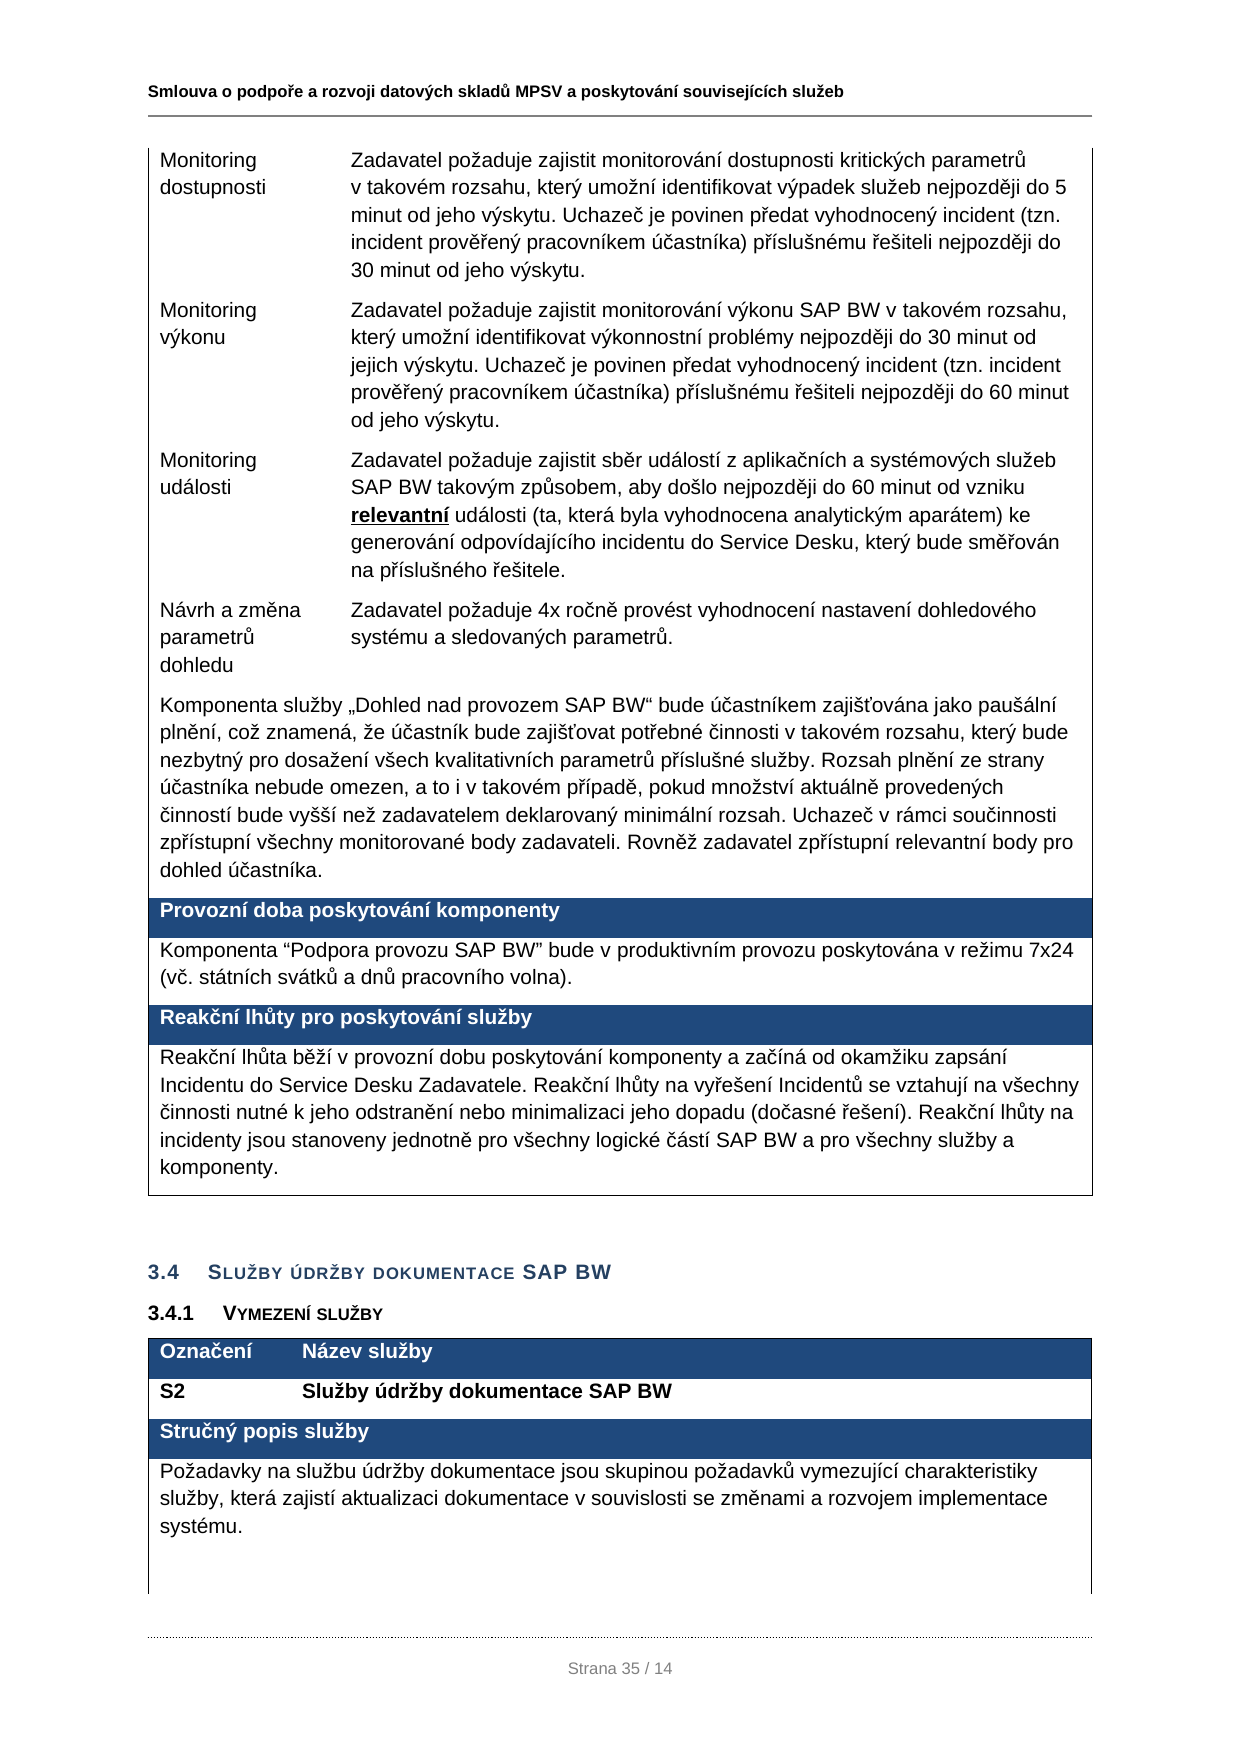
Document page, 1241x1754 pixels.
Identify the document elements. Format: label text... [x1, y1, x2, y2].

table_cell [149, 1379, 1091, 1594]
subtitle Vymezení služby [148, 1296, 1092, 1325]
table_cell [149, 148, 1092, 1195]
subtitle Služby údržby dokumentace SAP BW [148, 1259, 1092, 1283]
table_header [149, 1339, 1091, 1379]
